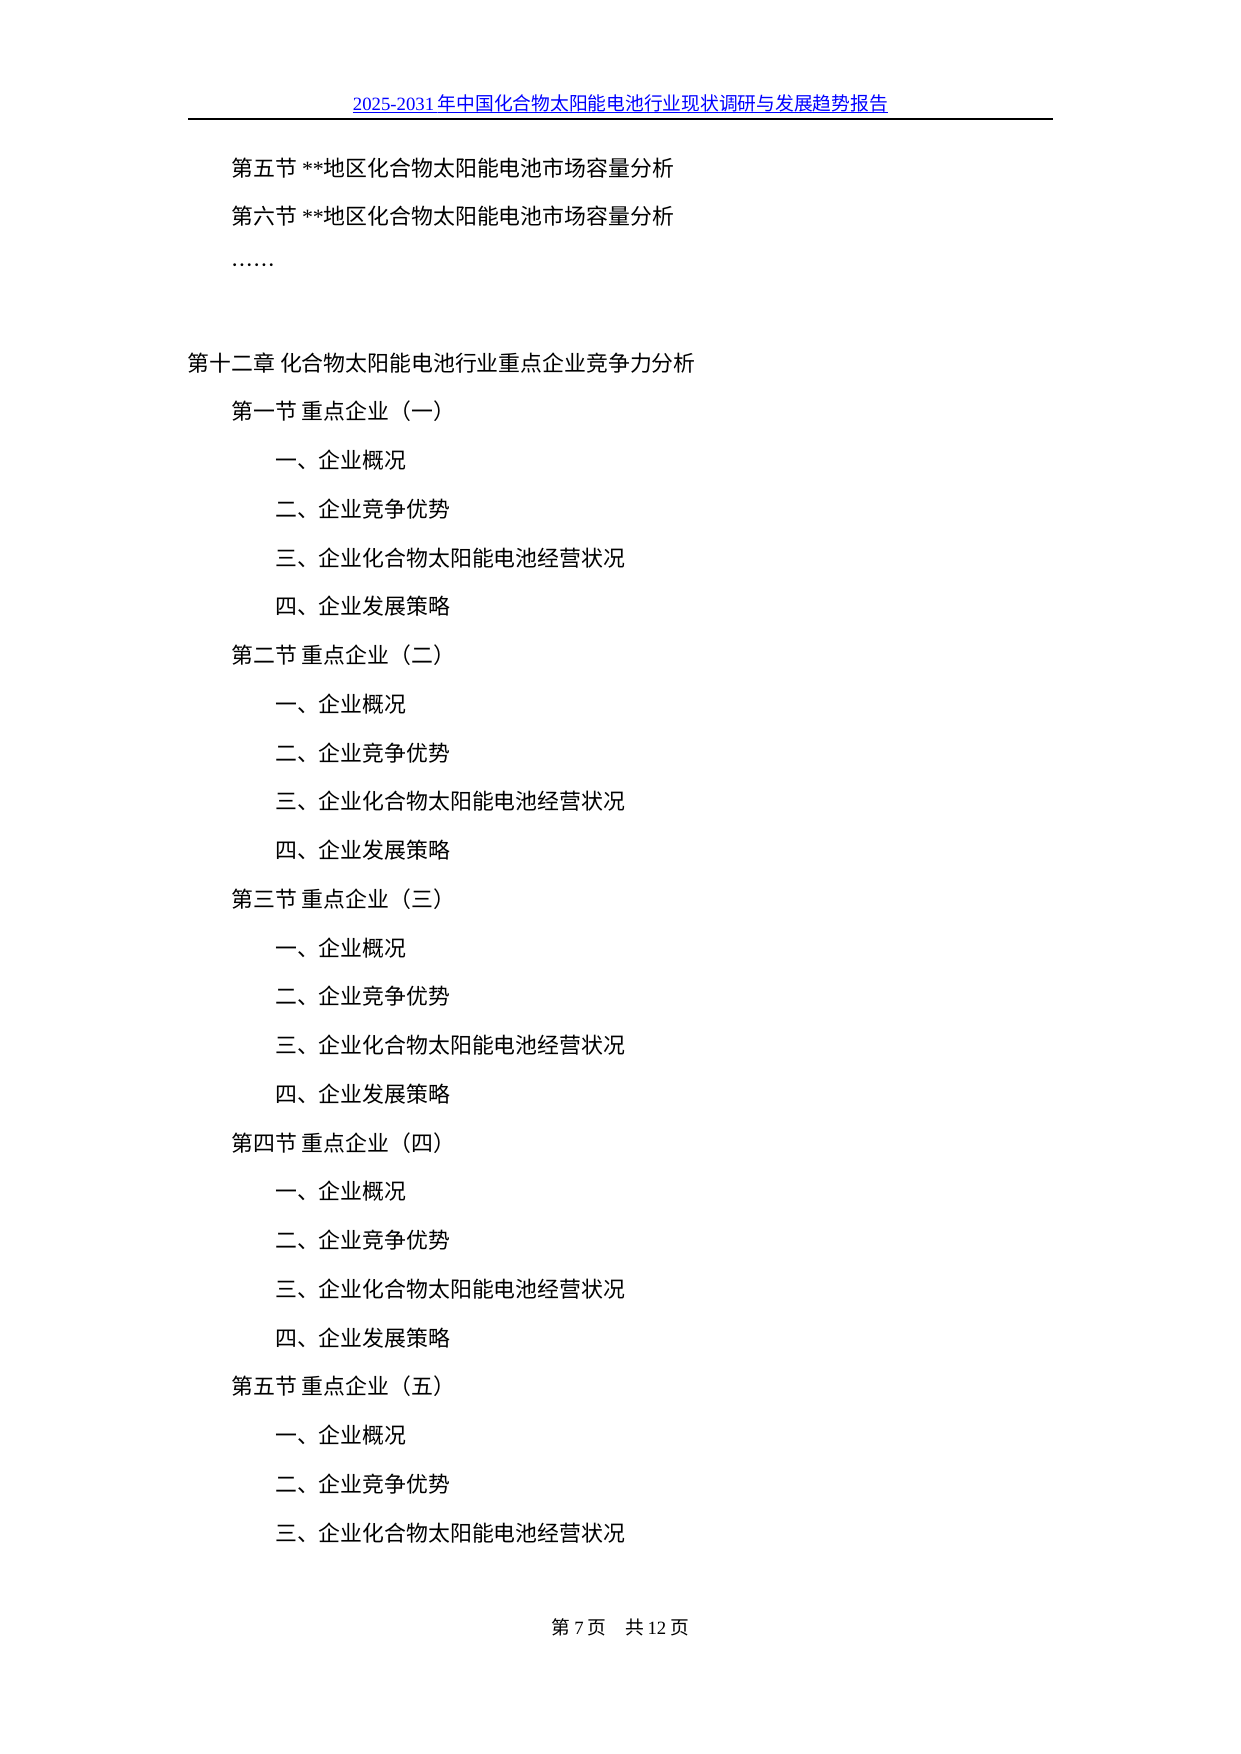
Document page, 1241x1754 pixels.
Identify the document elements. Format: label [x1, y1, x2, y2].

text [187, 150, 1053, 1548]
